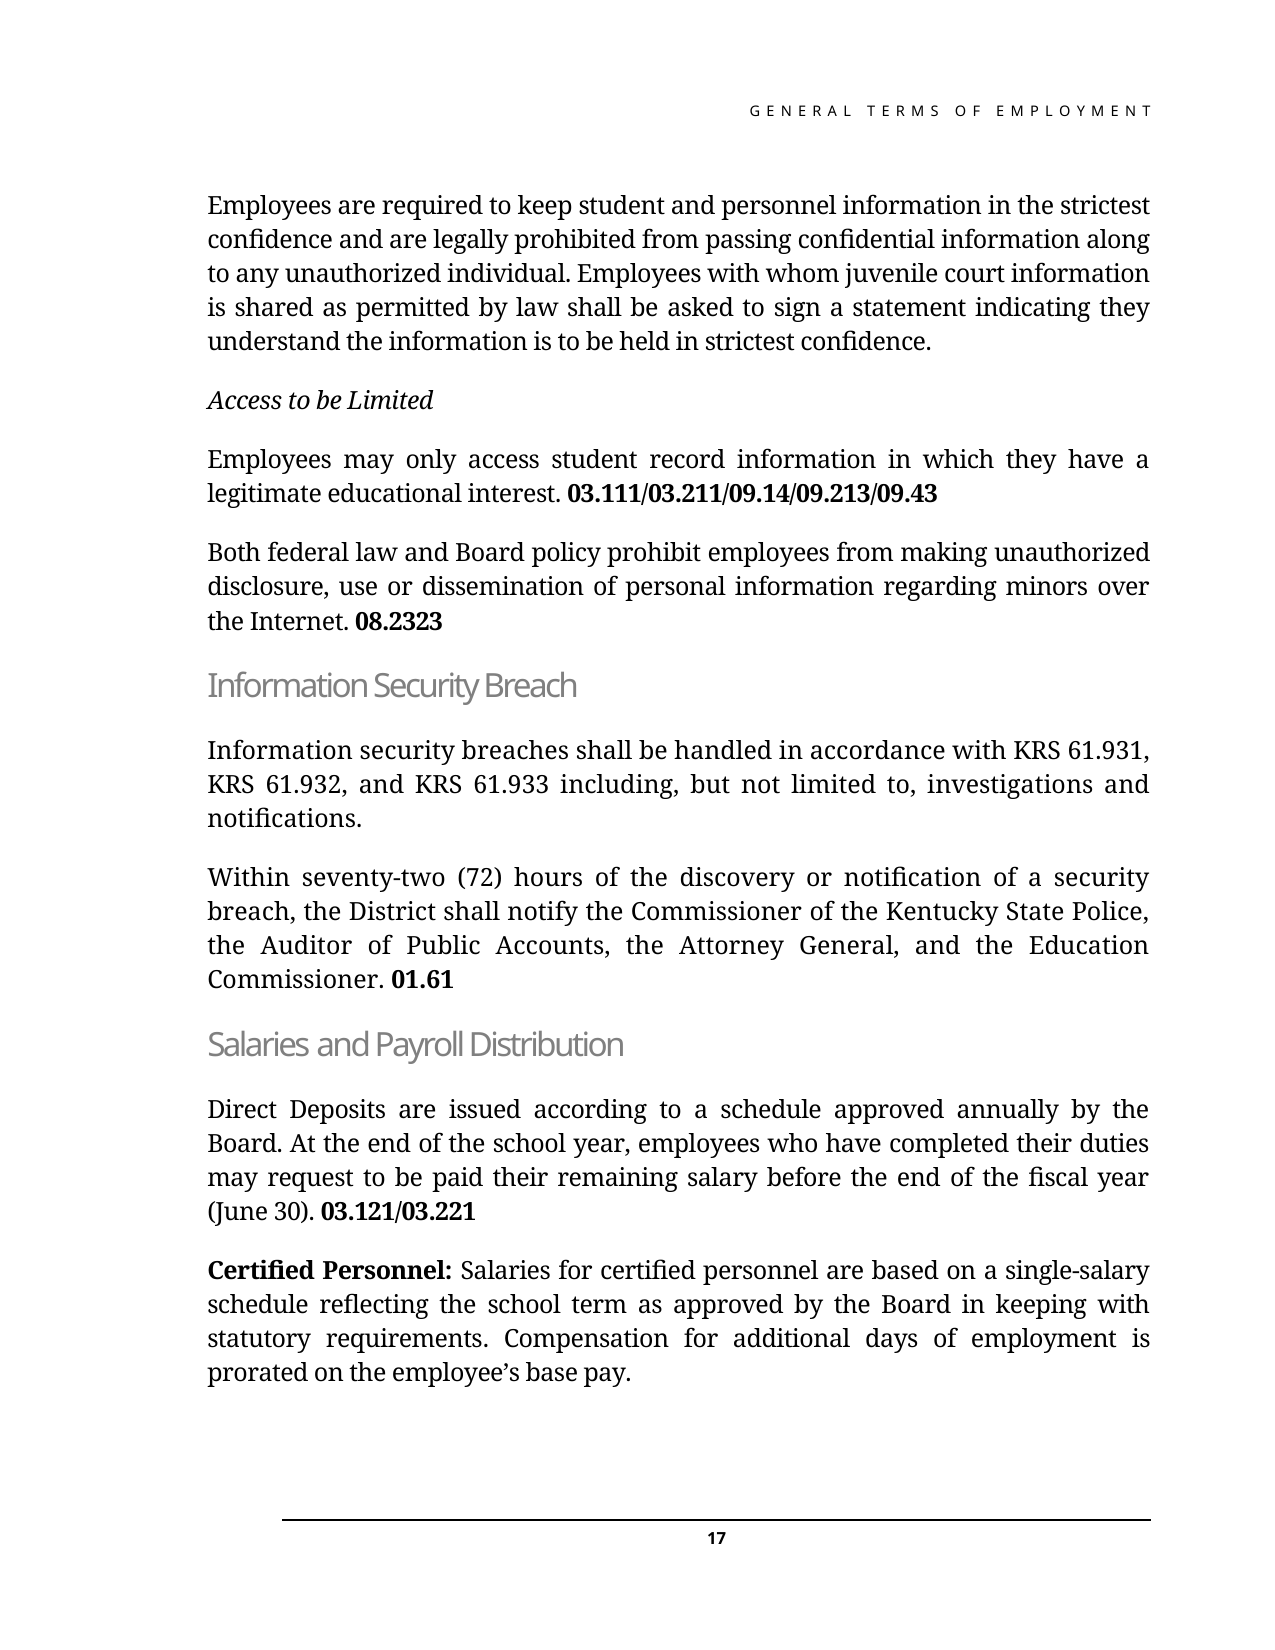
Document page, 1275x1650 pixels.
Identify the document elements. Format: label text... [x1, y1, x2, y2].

text Access to be Limited [207, 383, 1151, 417]
subtitle Salaries and Payroll Distribution [207, 1021, 1151, 1066]
subtitle Information Security Breach [207, 662, 1151, 708]
text Employees may only access student record information in which they have a legitimate educational interest. 03.111/03.211/09.14/09.213/09.43 [207, 442, 1151, 510]
text Both federal law and Board policy prohibit employees from making unauthorized disclosure, use or dissemination of personal information regarding minors over the Internet. 08.2323 [207, 535, 1151, 637]
text Information security breaches shall be handled in accordance with KRS 61.931, KRS 61.932, and KRS 61.933 including, but not limited to, investigations and notifications. [207, 733, 1151, 835]
text Direct Deposits are issued according to a schedule approved annually by the Board. At the end of the school year, employees who have completed their duties may request to be paid their remaining salary before the end of the fiscal year (June 30). 03.121/03.221 [207, 1091, 1151, 1228]
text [207, 187, 1151, 358]
text Within seventy-two (72) hours of the discovery or notification of a security breach, the District shall notify the Commissioner of the Kentucky State Police, the Auditor of Public Accounts, the Attorney General, and the Education Commissioner. 01.61 [207, 860, 1151, 996]
text Certified Personnel: Salaries for certified personnel are based on a single-salary schedule reflecting the school term as approved by the Board in keeping with statutory requirements. Compensation for additional days of employment is prorated on the employee’s base pay. [207, 1253, 1151, 1389]
